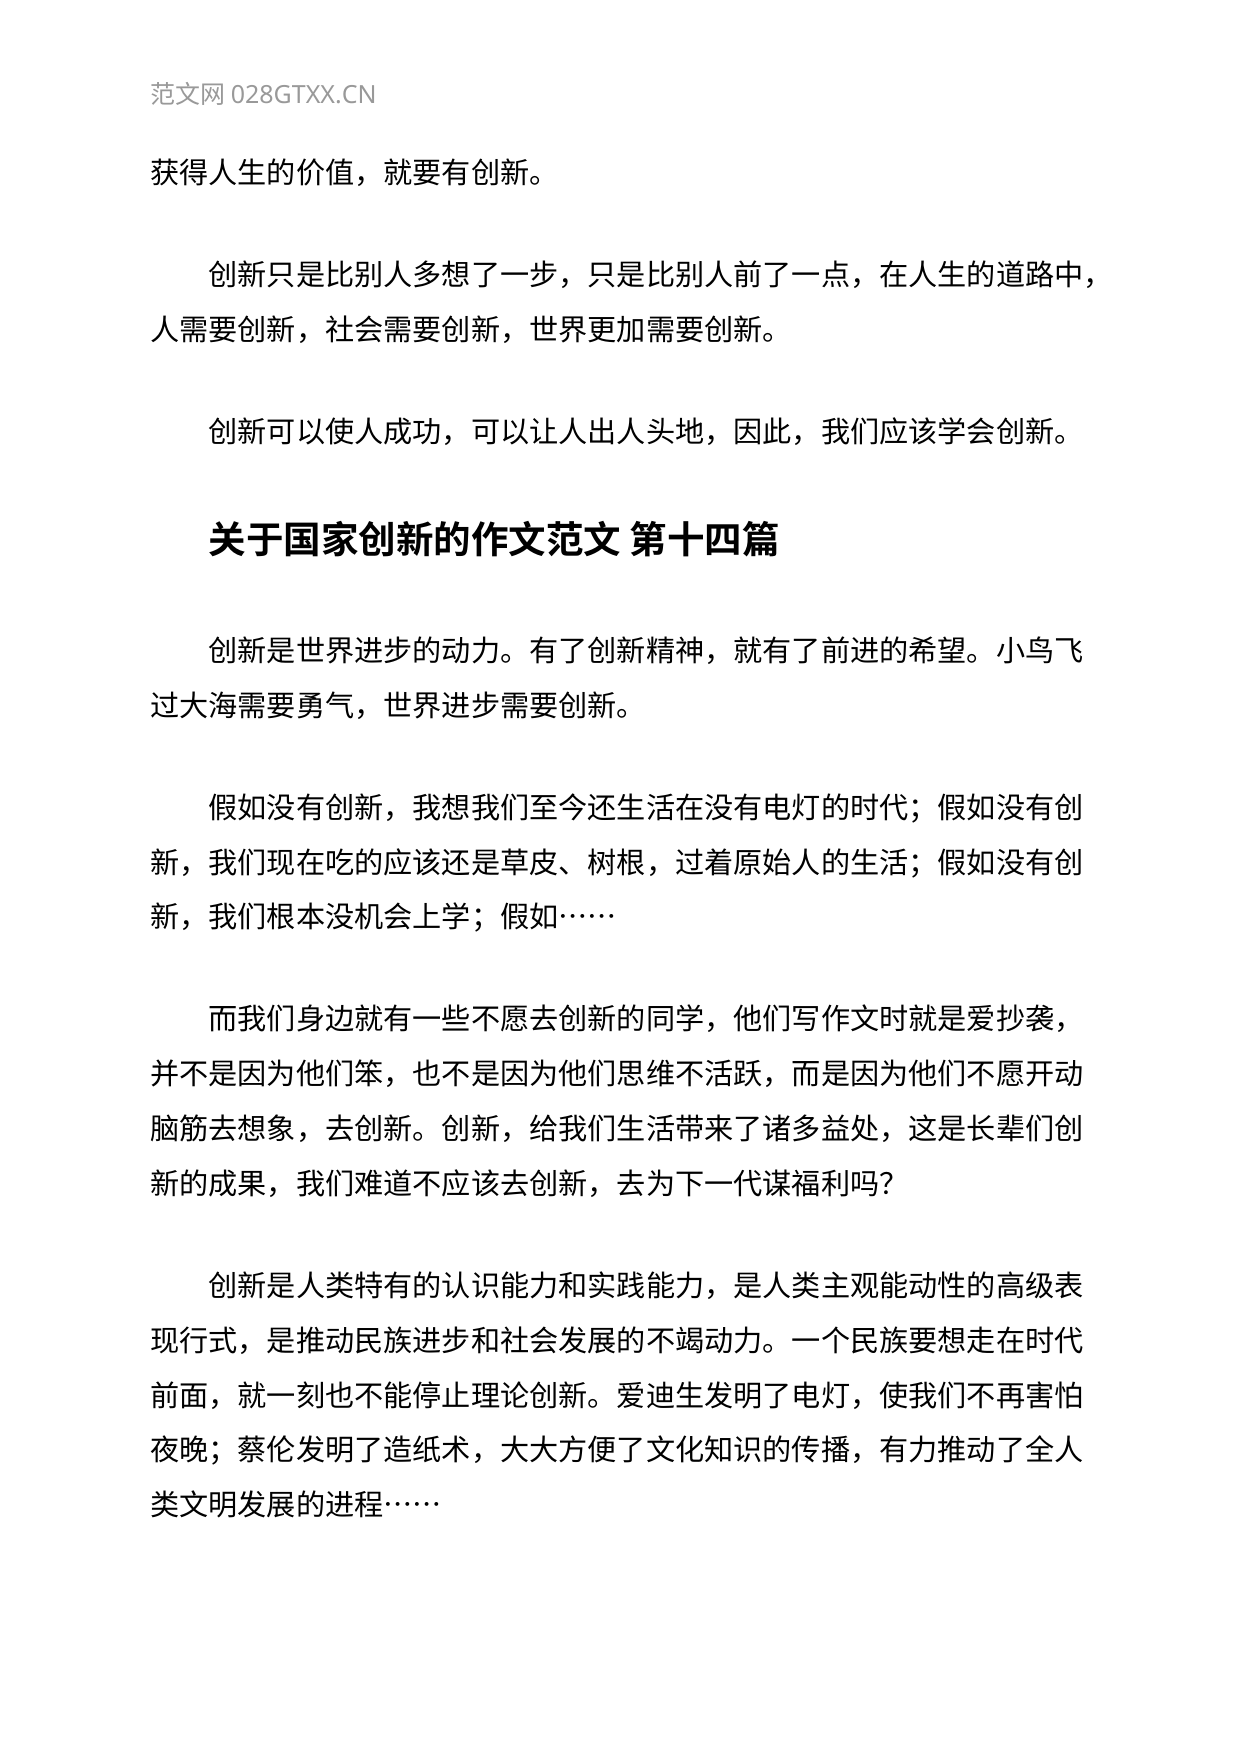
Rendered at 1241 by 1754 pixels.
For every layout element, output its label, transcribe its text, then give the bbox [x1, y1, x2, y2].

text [150, 150, 1090, 192]
text 假如没有创新，我想我们至今还生活在没有电灯的时代；假如没有创新，我们现在吃的应该还是草皮、树根，过着原始人的生活；假如没有创新，我们根本没机会上学；假如…… [150, 784, 1090, 936]
text 关于国家创新的作文范文 第十四篇 [150, 510, 1090, 564]
text 而我们身边就有一些不愿去创新的同学，他们写作文时就是爱抄袭，并不是因为他们笨，也不是因为他们思维不活跃，而是因为他们不愿开动脑筋去想象，去创新。创新，给我们生活带来了诸多益处，这是长辈们创新的成果，我们难道不应该去创新，去为下一代谋福利吗？ [150, 996, 1090, 1203]
text 创新是人类特有的认识能力和实践能力，是人类主观能动性的高级表现行式，是推动民族进步和社会发展的不竭动力。一个民族要想走在时代前面，就一刻也不能停止理论创新。爱迪生发明了电灯，使我们不再害怕夜晚；蔡伦发明了造纸术，大大方便了文化知识的传播，有力推动了全人类文明发展的进程…… [150, 1262, 1090, 1524]
text 创新可以使人成功，可以让人出人头地，因此，我们应该学会创新。 [150, 408, 1090, 451]
text 创新只是比别人多想了一步，只是比别人前了一点，在人生的道路中，人需要创新，社会需要创新，世界更加需要创新。 [150, 252, 1090, 349]
text 创新是世界进步的动力。有了创新精神，就有了前进的希望。小鸟飞过大海需要勇气，世界进步需要创新。 [150, 628, 1090, 725]
